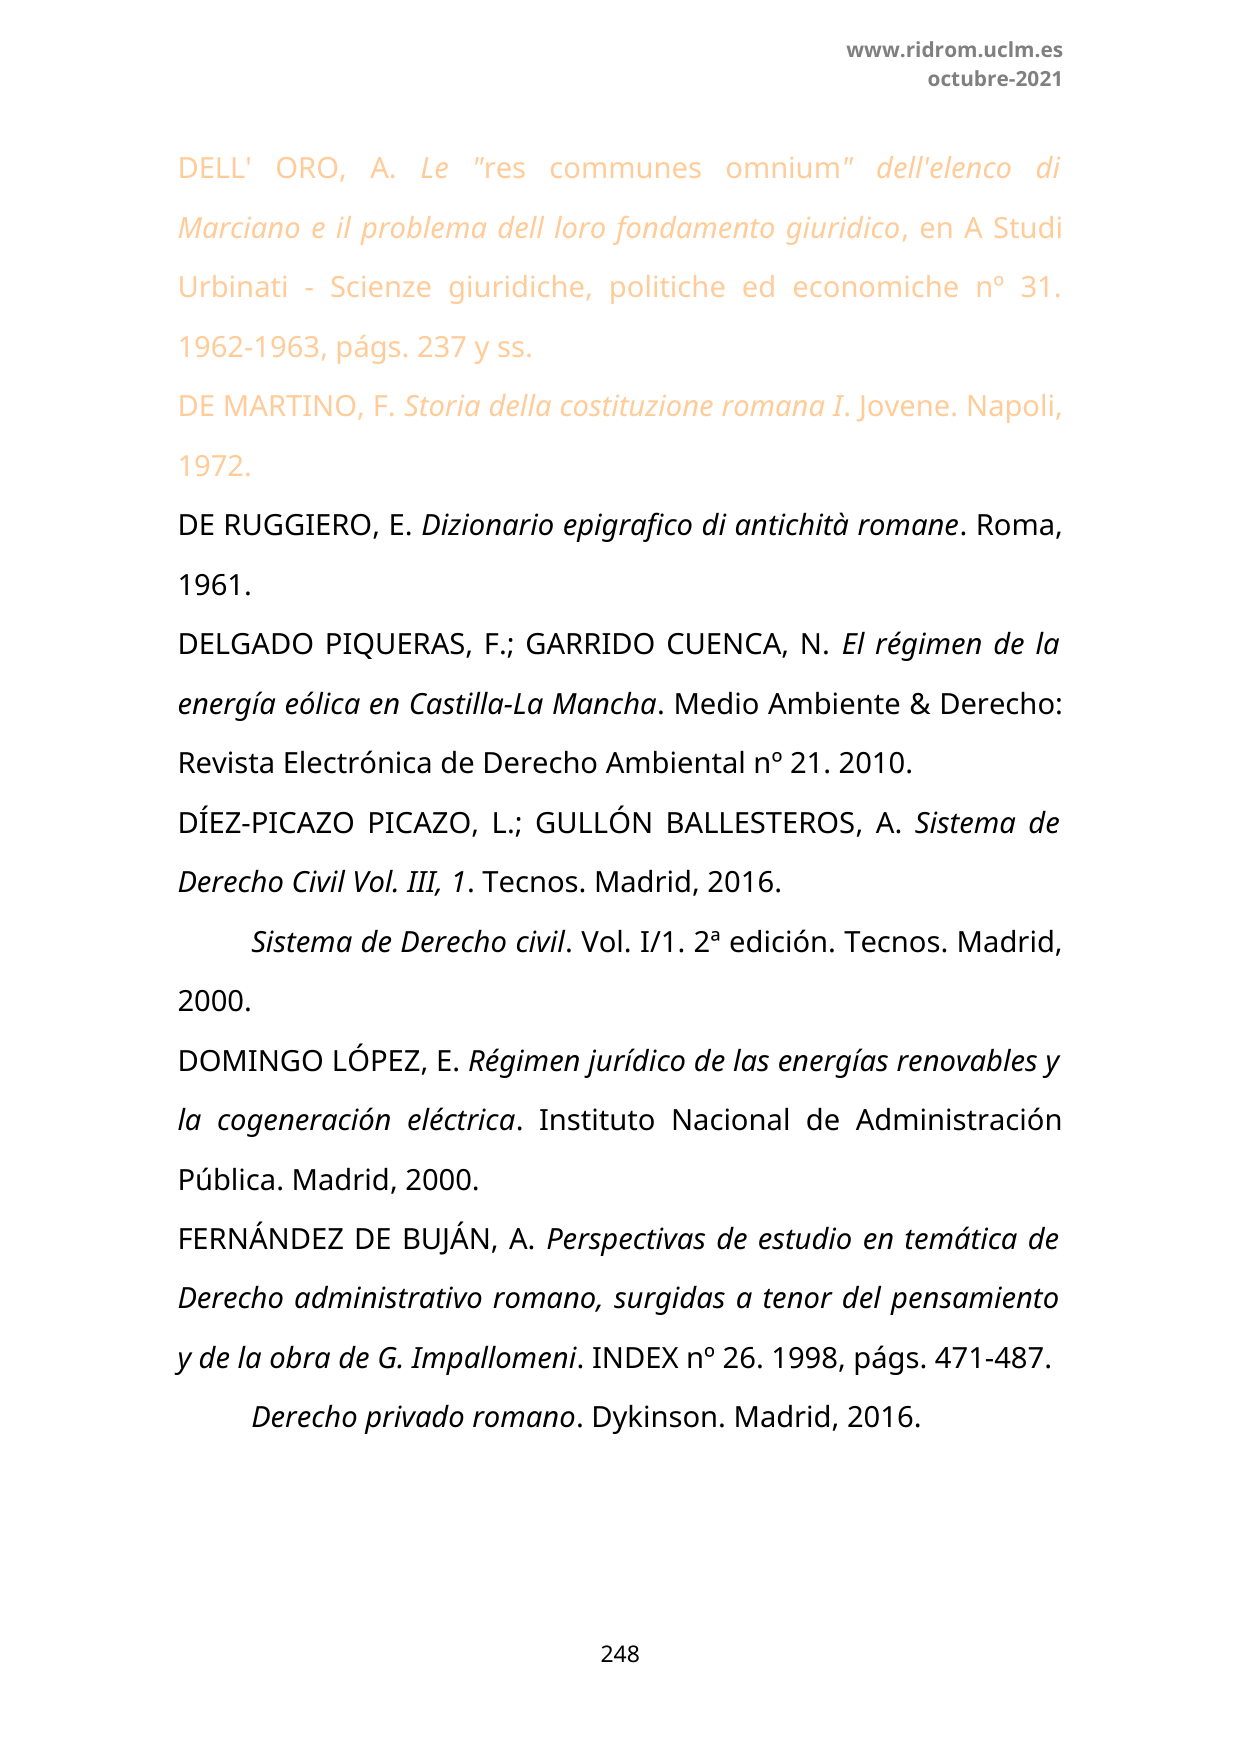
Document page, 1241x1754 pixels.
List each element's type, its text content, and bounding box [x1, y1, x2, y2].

list Díez-picazo Picazo, L.; Gullón Ballesteros, A. Sistema de Derecho Civil Vol. III, 1. Tecnos. Madrid, 2016. [177, 802, 1063, 901]
text DELGADO PIQUERAS, F.; GARRIDO CUENCA, N. El régimen de la energía eólica en Castilla-La Mancha. Medio Ambiente & Derecho: Revista Electrónica de Derecho Ambiental nº 21. 2010. [177, 623, 1063, 782]
list DE RUGGIERO, E. Dizionario epigrafico di antichità romane. Roma, 1961. [177, 504, 1063, 604]
text Derecho privado romano. Dykinson. Madrid, 2016. [177, 1397, 1063, 1436]
text FERNÁNDEZ DE BUJÁN, A. Perspectivas de estudio en temática de Derecho administrativo romano, surgidas a tenor del pensamiento y de la obra de G. Impallomeni. INDEX nº 26. 1998, págs. 471-487. [177, 1218, 1063, 1377]
text DE MARTINO, F. Storia della costituzione romana I. Jovene. Napoli, 1972. [177, 386, 1063, 485]
list Sistema de Derecho civil. Vol. I/1. 2ª edición. Tecnos. Madrid, 2000. [177, 921, 1063, 1020]
list Domingo López, e. Régimen jurídico de las energías renovables y la cogeneración eléctrica. Instituto Nacional de Administración Pública. Madrid, 2000. [177, 1040, 1063, 1198]
text Dell' Oro, A. Le "res communes omnium" dell'elenco di Marciano e il problema dell loro fondamento giuridico, en A Studi Urbinati - Scienze giuridiche, politiche ed economiche nº 31. 1962-1963, págs. 237 y ss. [177, 148, 1063, 366]
